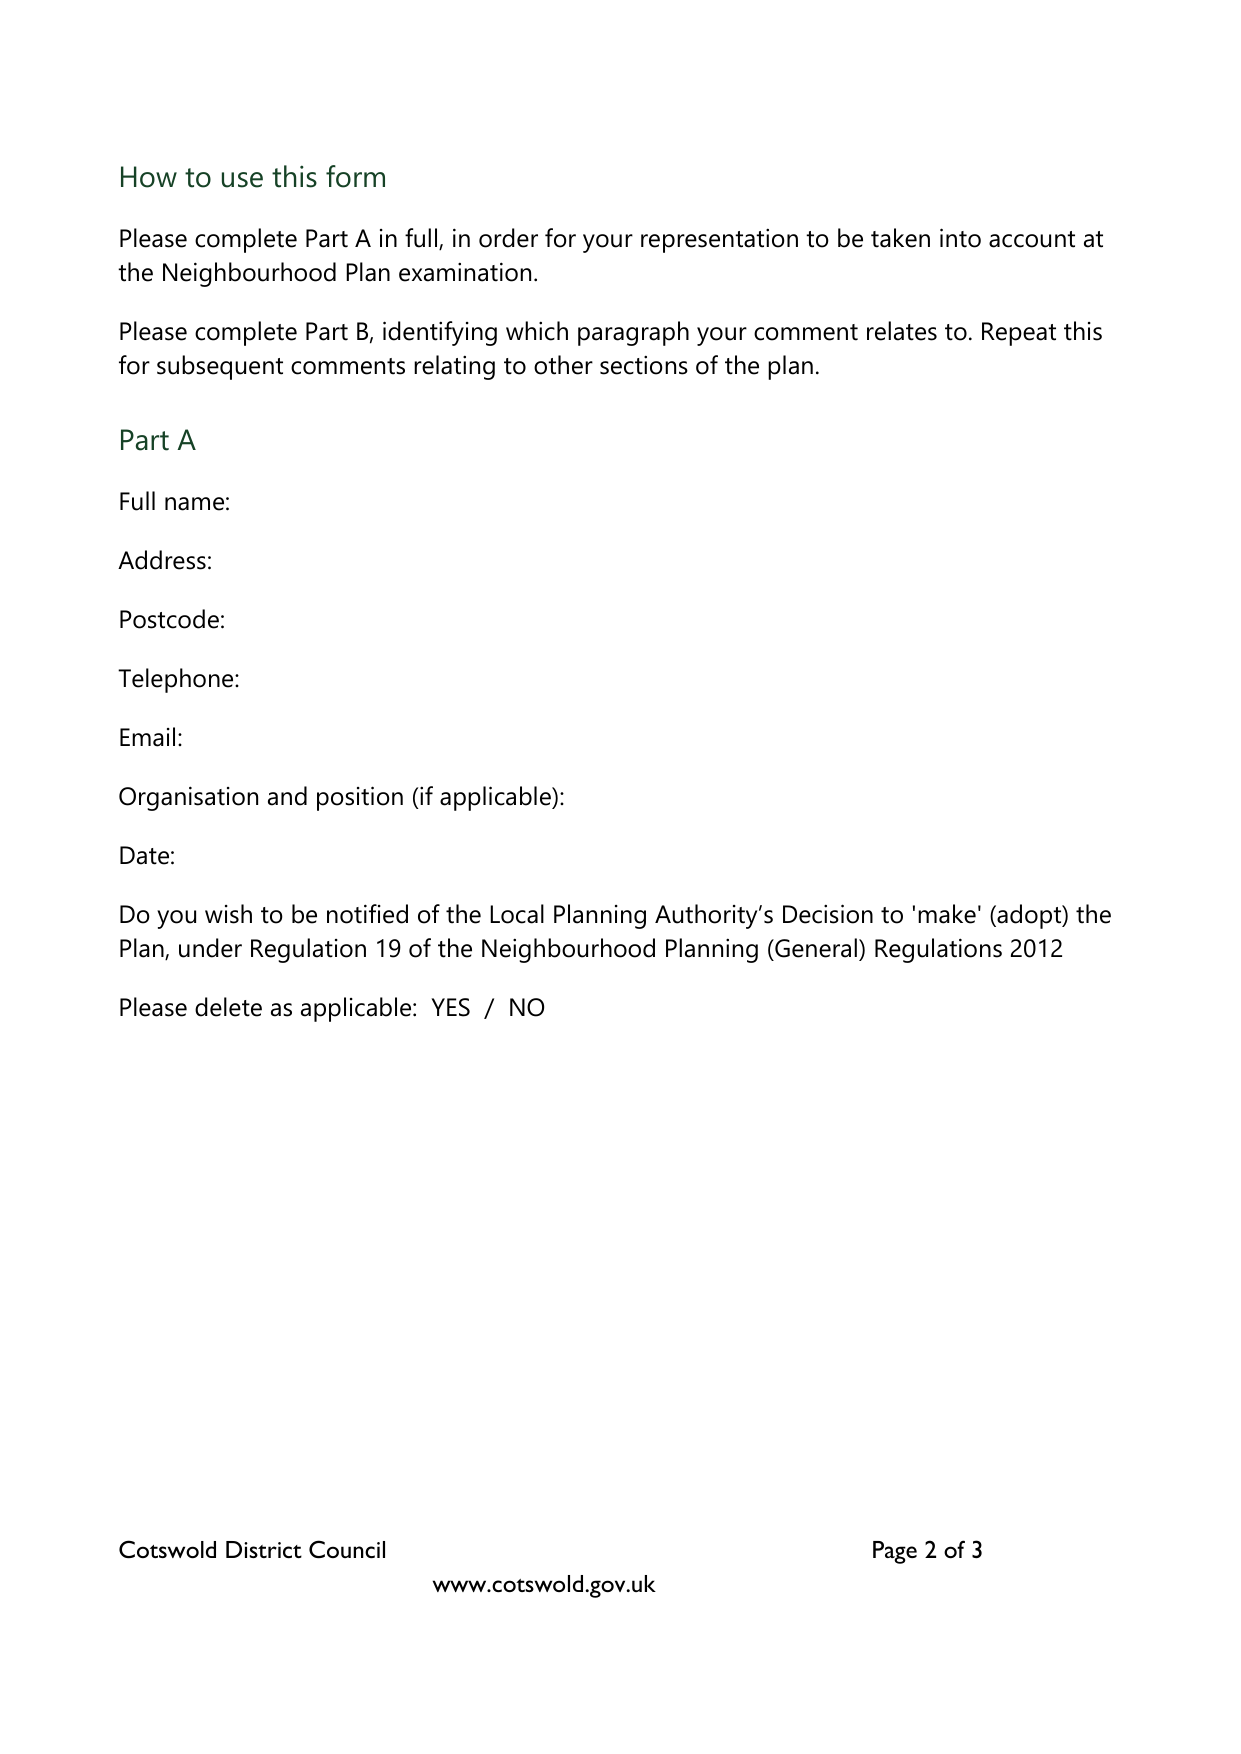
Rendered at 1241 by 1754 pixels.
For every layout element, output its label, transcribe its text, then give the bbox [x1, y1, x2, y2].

text Please complete Part B, identifying which paragraph your comment relates to. Repeat this for subsequent comments relating to other sections of the plan. [118, 313, 1122, 381]
text Date: [118, 837, 1122, 871]
text Full name: [118, 483, 1122, 517]
subtitle How to use this form [118, 155, 1122, 195]
text Telephone: [118, 660, 1122, 694]
text Organisation and position (if applicable): [118, 778, 1122, 812]
text Please delete as applicable: YES / NO [118, 989, 1122, 1023]
subtitle Part A [118, 418, 1122, 458]
text Email: [118, 719, 1122, 753]
text Please complete Part A in full, in order for your representation to be taken into account at the Neighbourhood Plan examination. [118, 220, 1122, 288]
text Postcode: [118, 601, 1122, 635]
text Address: [118, 542, 1122, 576]
